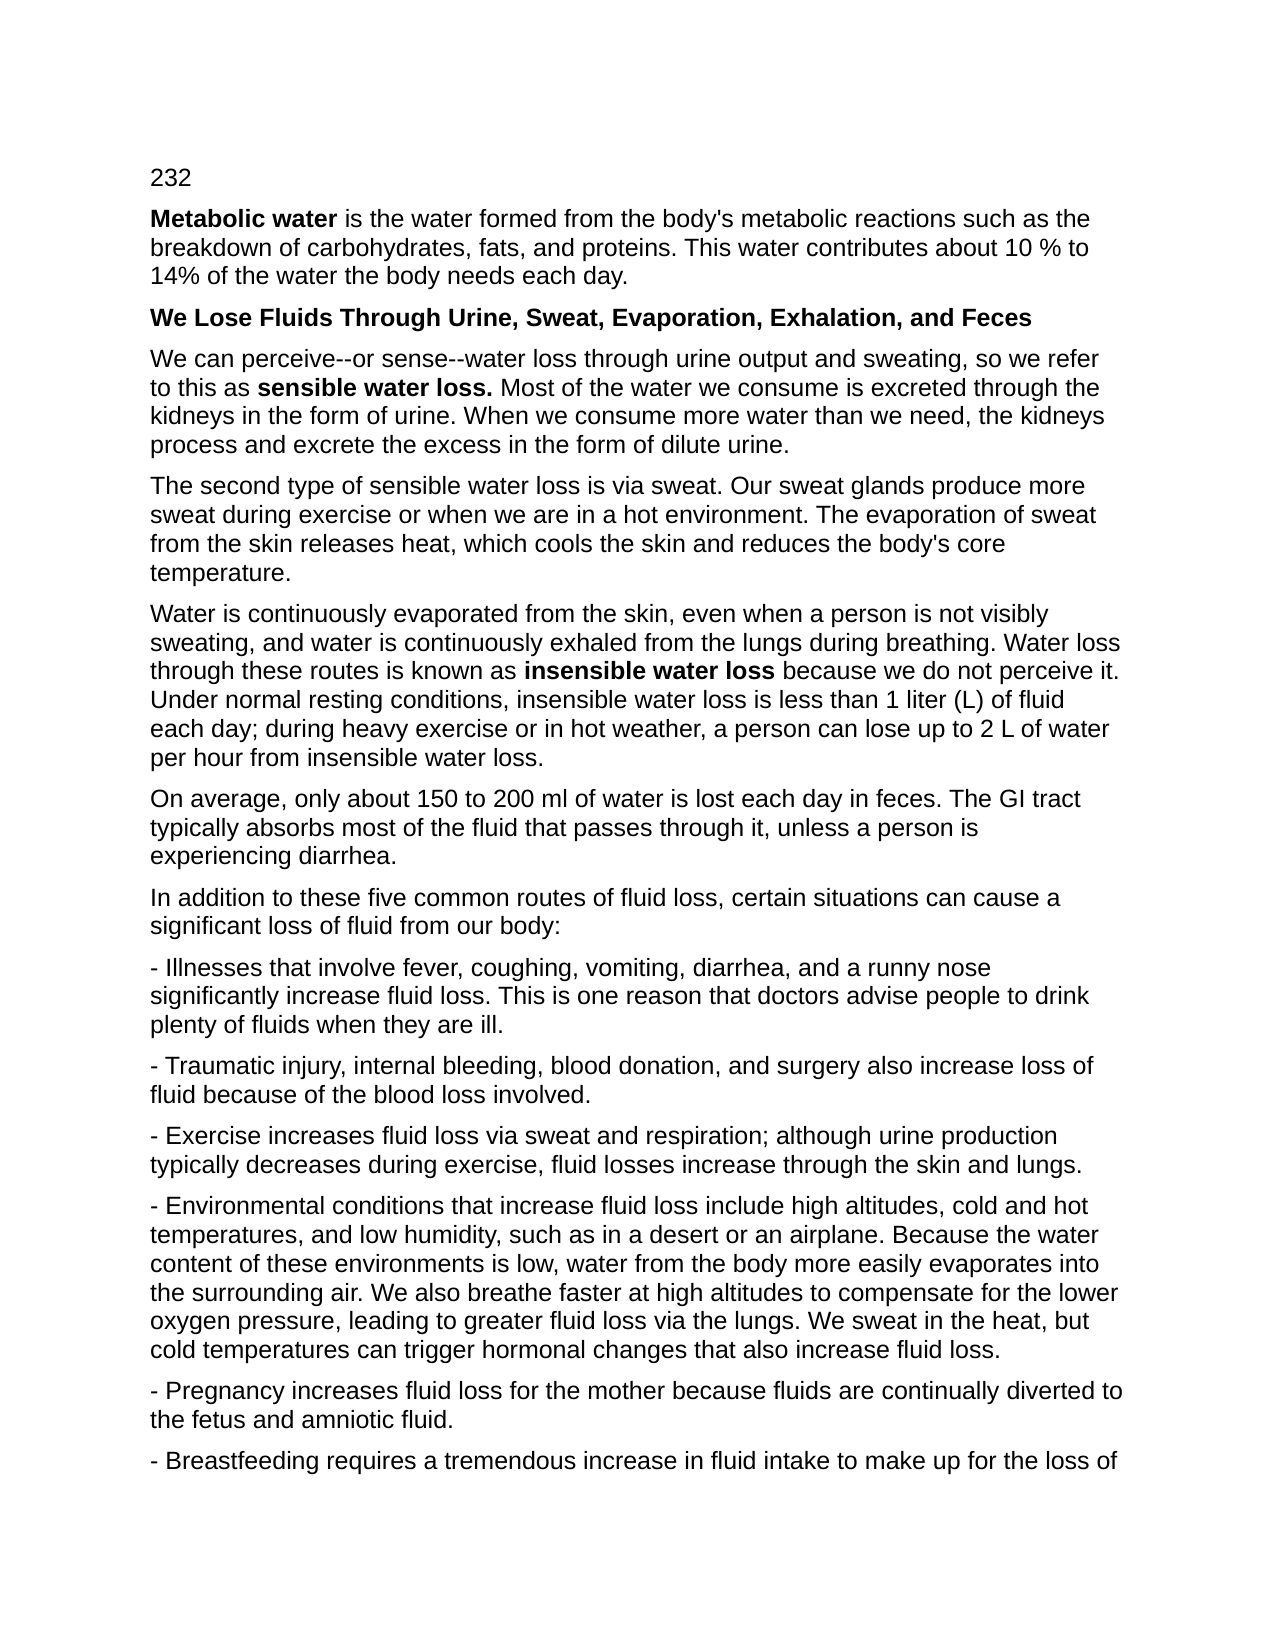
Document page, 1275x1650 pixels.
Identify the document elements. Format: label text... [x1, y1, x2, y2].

text The second type of sensible water loss is via sweat. Our sweat glands produce more sweat during exercise or when we are in a hot environment. The evaporation of sweat from the skin releases heat, which cools the skin and reduces the body's core temperature. [150, 471, 1125, 586]
text - Exercise increases fluid loss via sweat and respiration; although urine production typically decreases during exercise, fluid losses increase through the skin and lungs. [150, 1121, 1125, 1179]
text - Illnesses that involve fever, coughing, vomiting, diarrhea, and a runny nose significantly increase fluid loss. This is one reason that doctors advise people to drink plenty of fluids when they are ill. [150, 952, 1125, 1039]
text 232 [150, 162, 1125, 191]
text - Traumatic injury, internal bleeding, blood donation, and surgery also increase loss of fluid because of the blood loss involved. [150, 1051, 1125, 1109]
text - Environmental conditions that increase fluid loss include high altitudes, cold and hot temperatures, and low humidity, such as in a desert or an airplane. Because the water content of these environments is low, water from the body more easily evaporates into the surrounding air. We also breathe faster at high altitudes to compensate for the lower oxygen pressure, leading to greater fluid loss via the lungs. We sweat in the heat, but cold temperatures can trigger hormonal changes that also increase fluid loss. [150, 1191, 1125, 1364]
text Metabolic water is the water formed from the body's metabolic reactions such as the breakdown of carbohydrates, fats, and proteins. This water contributes about 10 % to 14% of the water the body needs each day. [150, 204, 1125, 290]
text Water is continuously evaporated from the skin, even when a person is not visibly sweating, and water is continuously exhaled from the lungs during breathing. Water loss through these routes is known as insensible water loss because we do not perceive it. Under normal resting conditions, insensible water loss is less than 1 liter (L) of fluid each day; during heavy exercise or in hot weather, a person can lose up to 2 L of water per hour from insensible water loss. [150, 599, 1125, 771]
text We Lose Fluids Through Urine, Sweat, Evaporation, Exhalation, and Feces [150, 302, 1125, 331]
text - Pregnancy increases fluid loss for the mother because fluids are continually diverted to the fetus and amniotic fluid. [150, 1376, 1125, 1434]
text On average, only about 150 to 200 ml of water is lost each day in feces. The GI tract typically absorbs most of the fluid that passes through it, unless a person is experiencing diarrhea. [150, 784, 1125, 870]
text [150, 1446, 1125, 1475]
text We can perceive--or sense--water loss through urine output and sweating, so we refer to this as sensible water loss. Most of the water we consume is excreted through the kidneys in the form of urine. When we consume more water than we need, the kidneys process and excrete the excess in the form of dilute urine. [150, 344, 1125, 459]
text In addition to these five common routes of fluid loss, certain situations can cause a significant loss of fluid from our body: [150, 882, 1125, 940]
